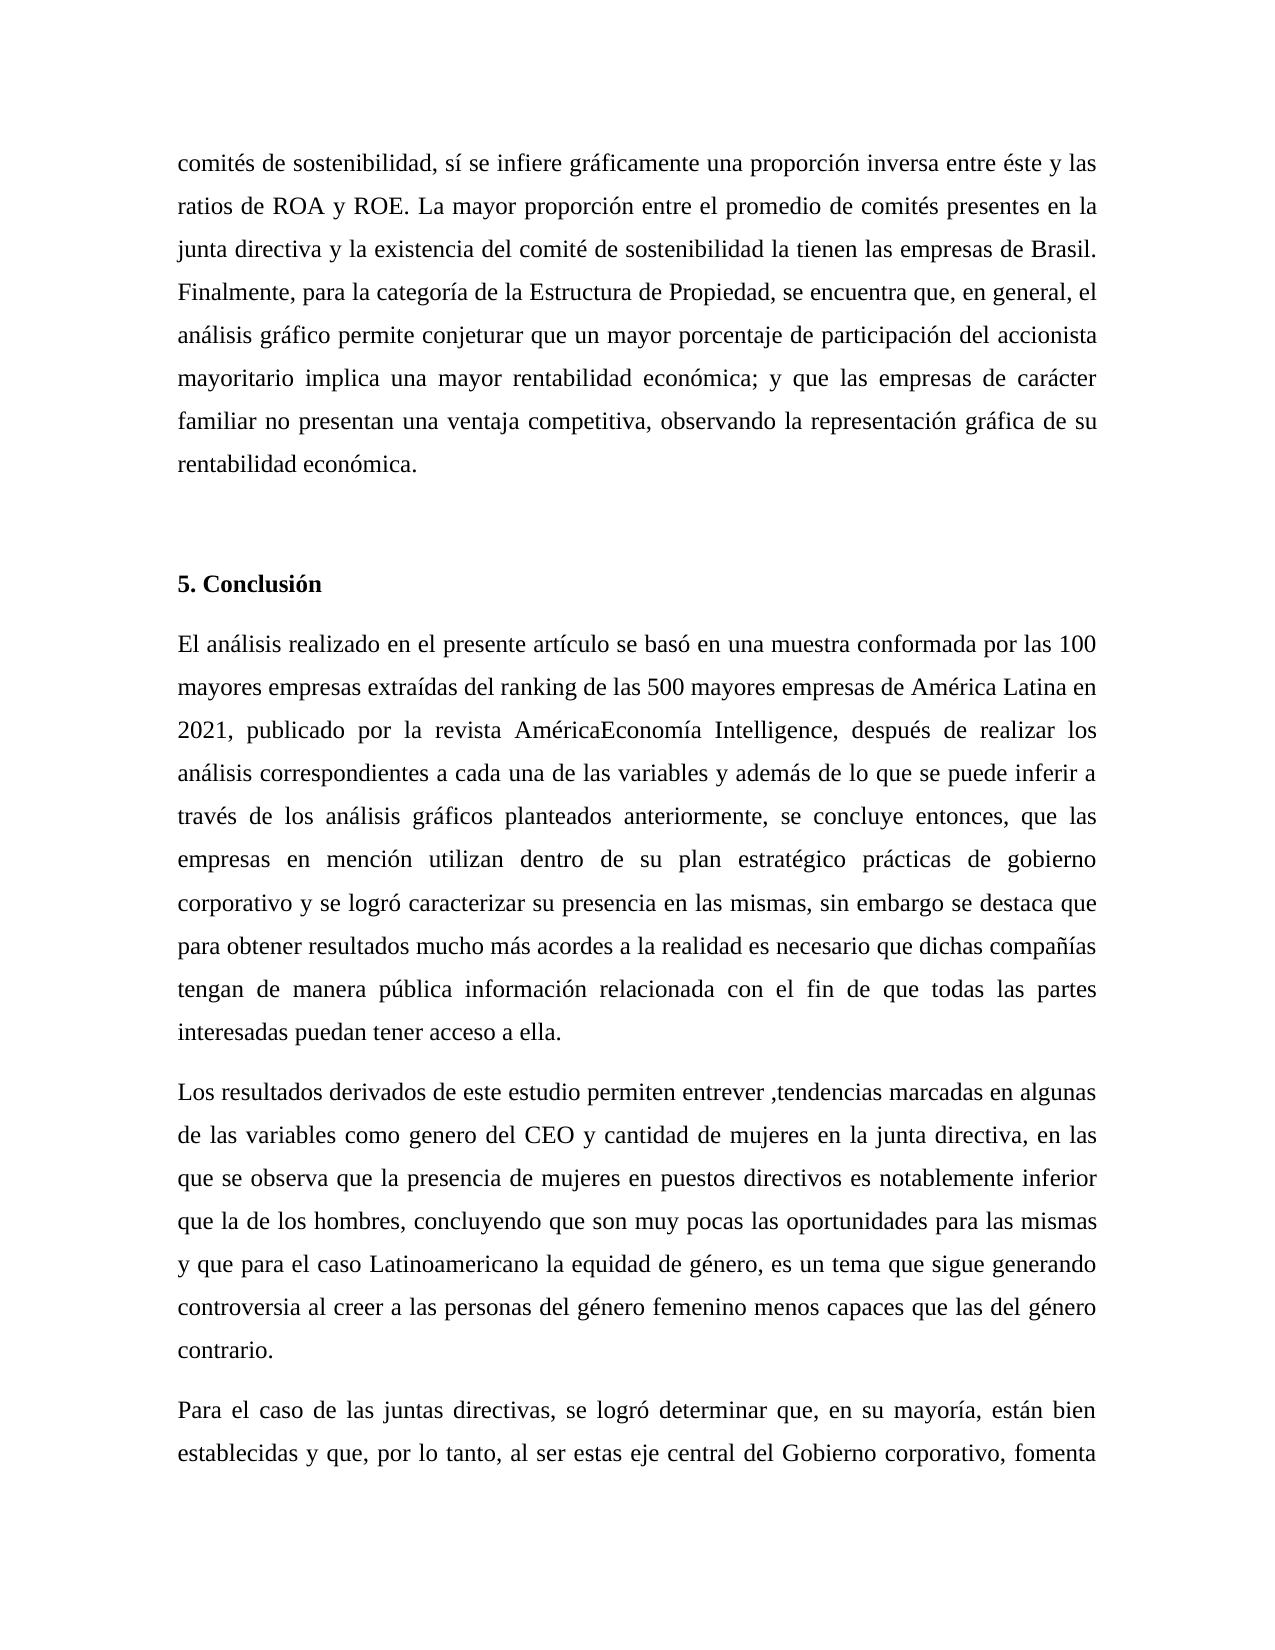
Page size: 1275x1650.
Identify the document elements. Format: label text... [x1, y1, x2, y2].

text El análisis realizado en el presente artículo se basó en una muestra conformada por las 100 mayores empresas extraídas del ranking de las 500 mayores empresas de América Latina en 2021, publicado por la revista AméricaEconomía Intelligence, después de realizar los análisis correspondientes a cada una de las variables y además de lo que se puede inferir a través de los análisis gráficos planteados anteriormente, se concluye entonces, que las empresas en mención utilizan dentro de su plan estratégico prácticas de gobierno corporativo y se logró caracterizar su presencia en las mismas, sin embargo se destaca que para obtener resultados mucho más acordes a la realidad es necesario que dichas compañías tengan de manera pública información relacionada con el fin de que todas las partes interesadas puedan tener acceso a ella. [177, 629, 1098, 1046]
text 5. Conclusión [177, 569, 1098, 598]
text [177, 148, 1098, 478]
text Los resultados derivados de este estudio permiten entrever ,tendencias marcadas en algunas de las variables como genero del CEO y cantidad de mujeres en la junta directiva, en las que se observa que la presencia de mujeres en puestos directivos es notablemente inferior que la de los hombres, concluyendo que son muy pocas las oportunidades para las mismas y que para el caso Latinoamericano la equidad de género, es un tema que sigue generando controversia al creer a las personas del género femenino menos capaces que las del género contrario. [177, 1077, 1098, 1364]
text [177, 1395, 1098, 1467]
